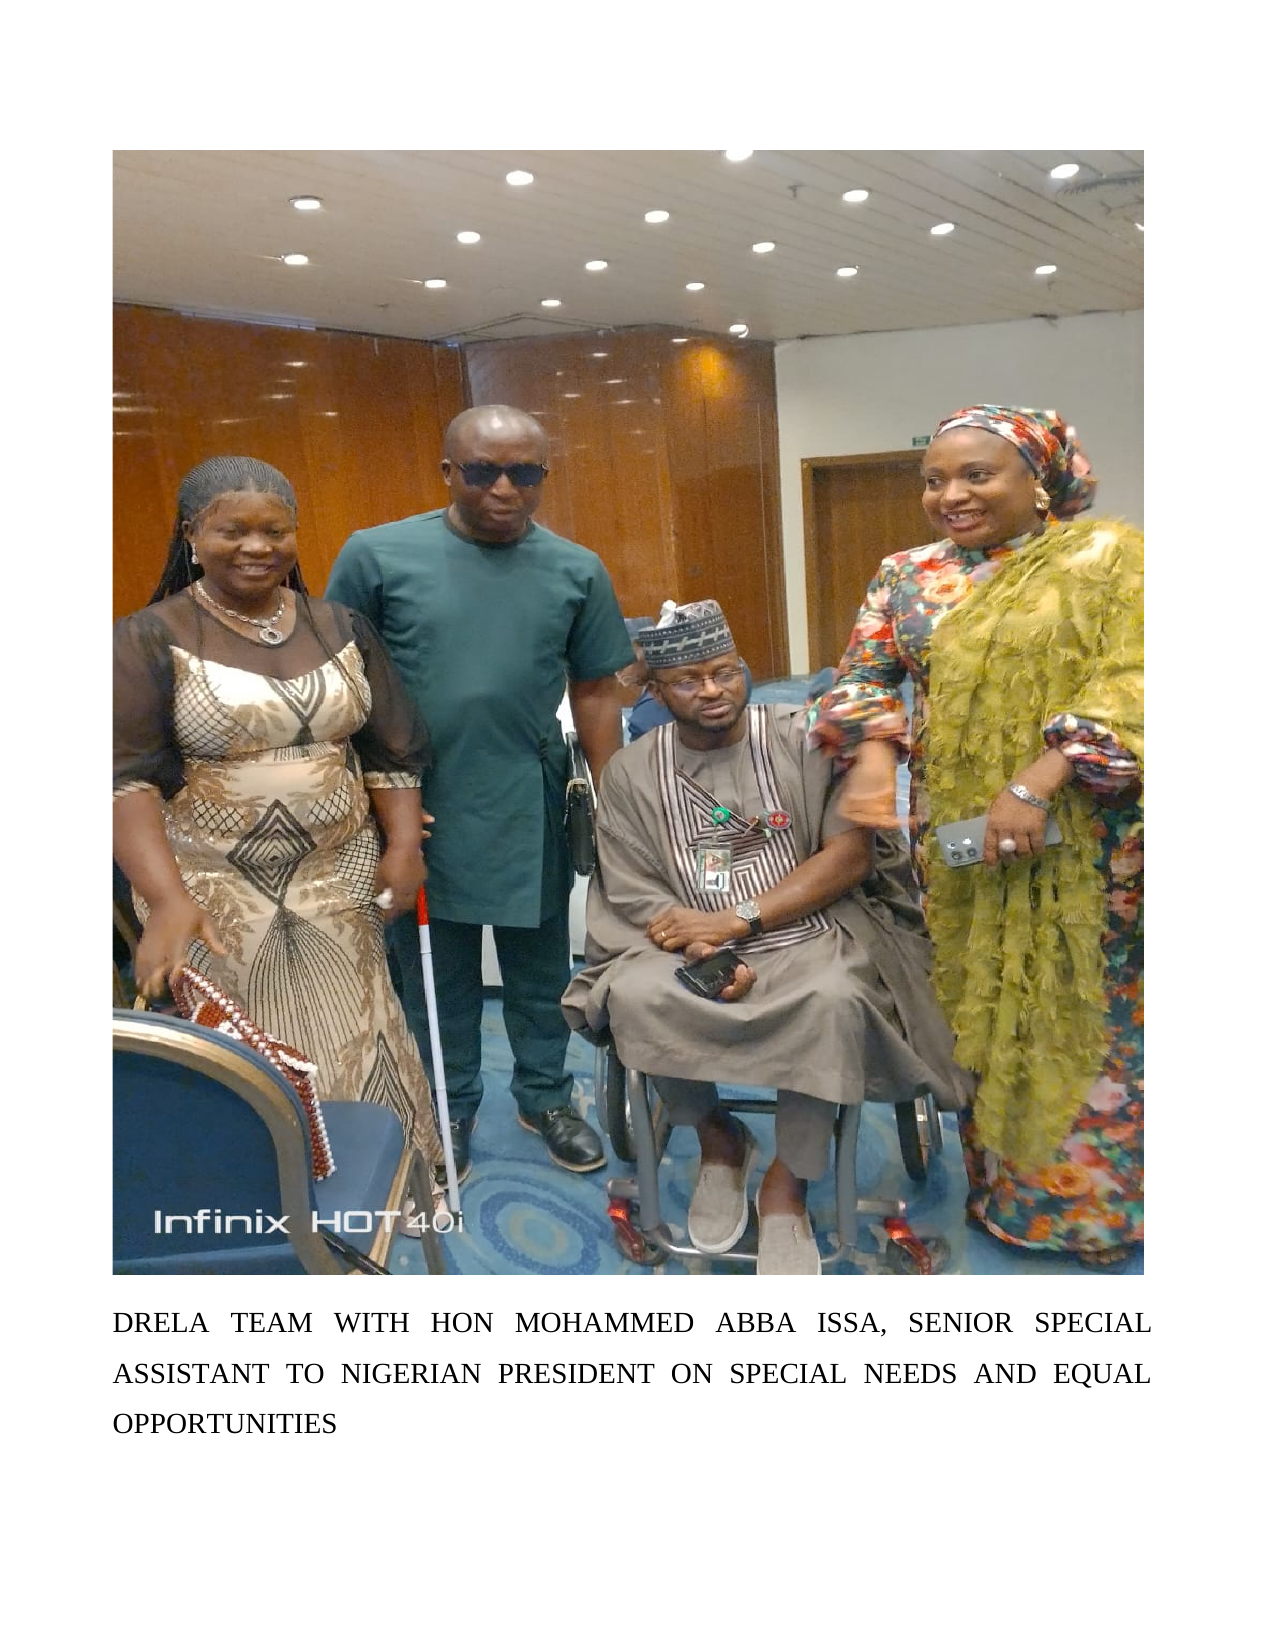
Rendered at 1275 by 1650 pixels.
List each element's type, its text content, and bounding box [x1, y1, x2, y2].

text DRELA TEAM WITH HON MOHAMMED ABBA ISSA, SENIOR SPECIAL ASSISTANT TO NIGERIAN PRESIDENT ON SPECIAL NEEDS AND EQUAL OPPORTUNITIES [112, 1306, 1153, 1440]
picture [112, 150, 1144, 1275]
